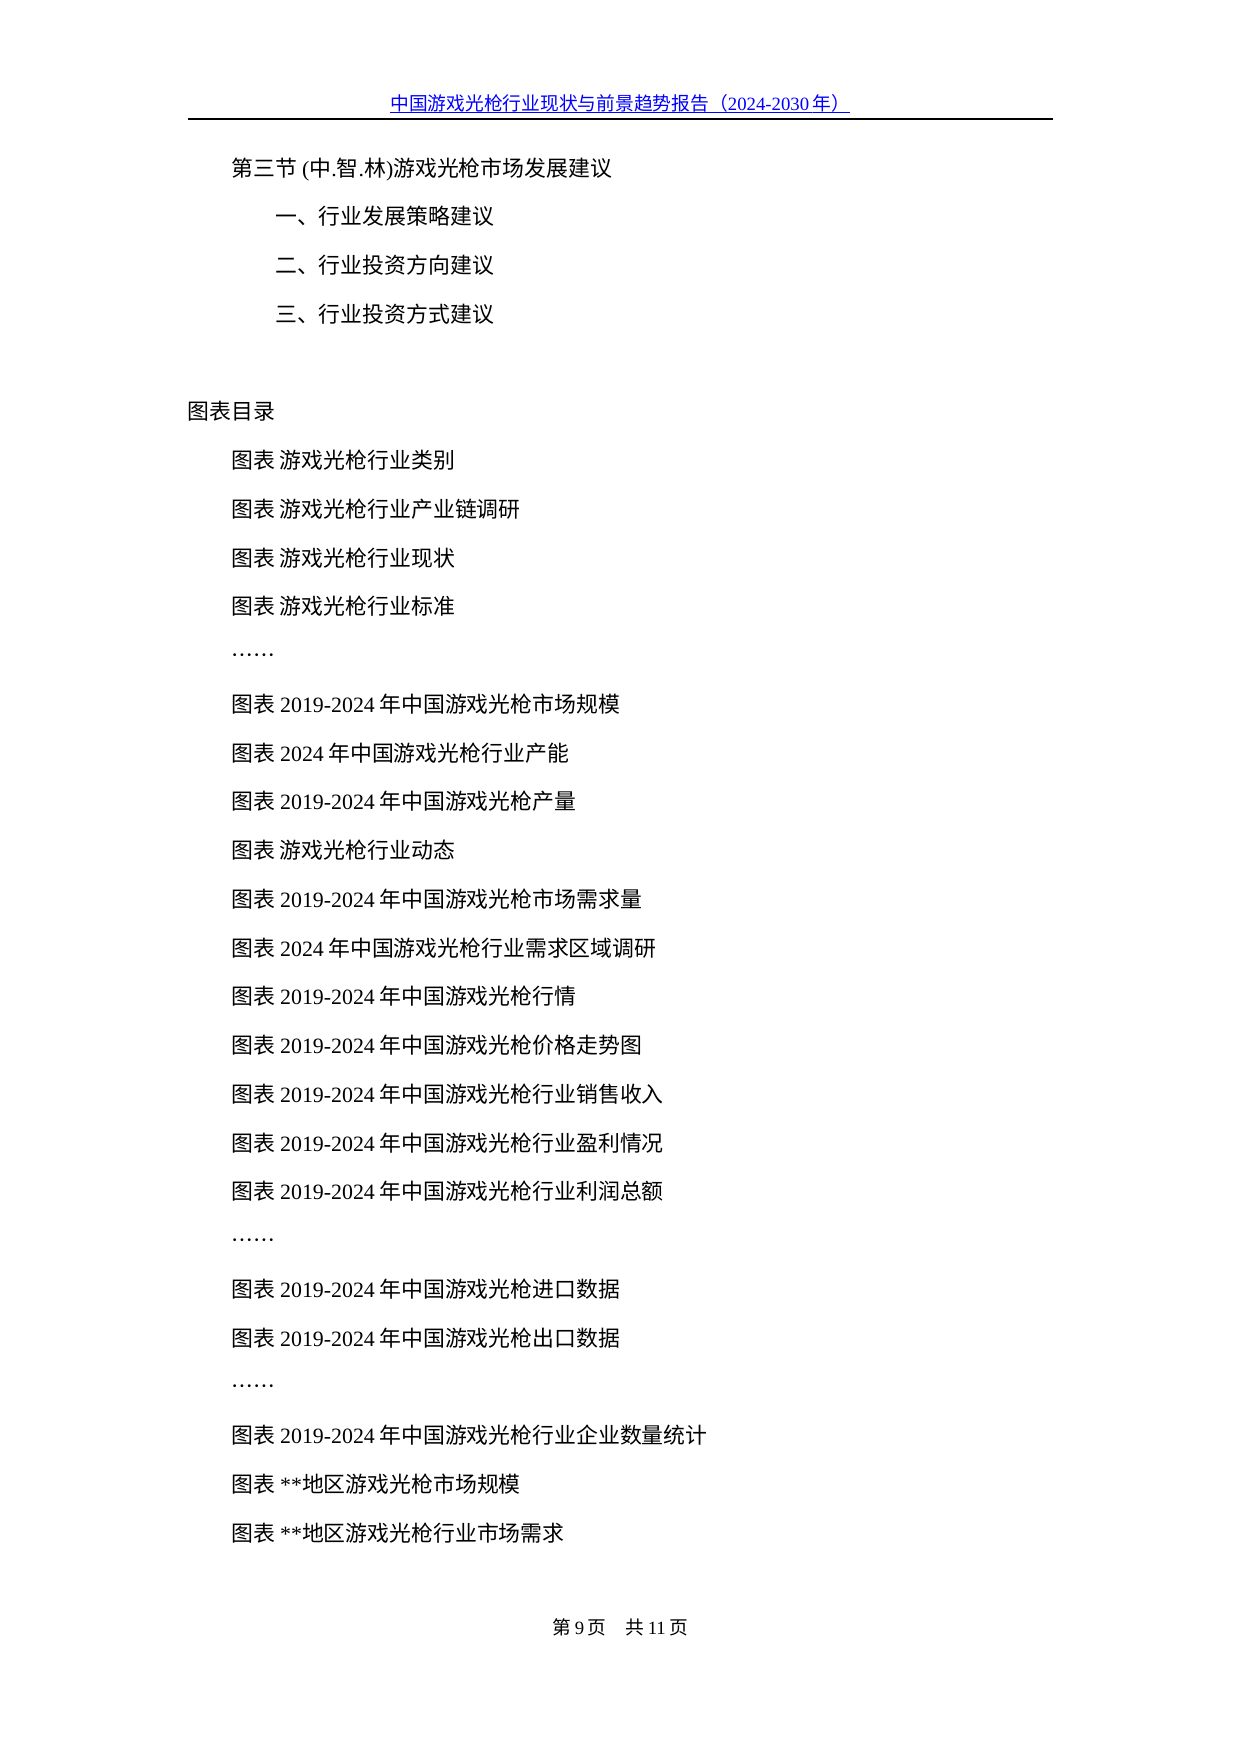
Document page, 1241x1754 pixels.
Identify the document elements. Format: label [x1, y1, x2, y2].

text [187, 150, 1053, 1548]
